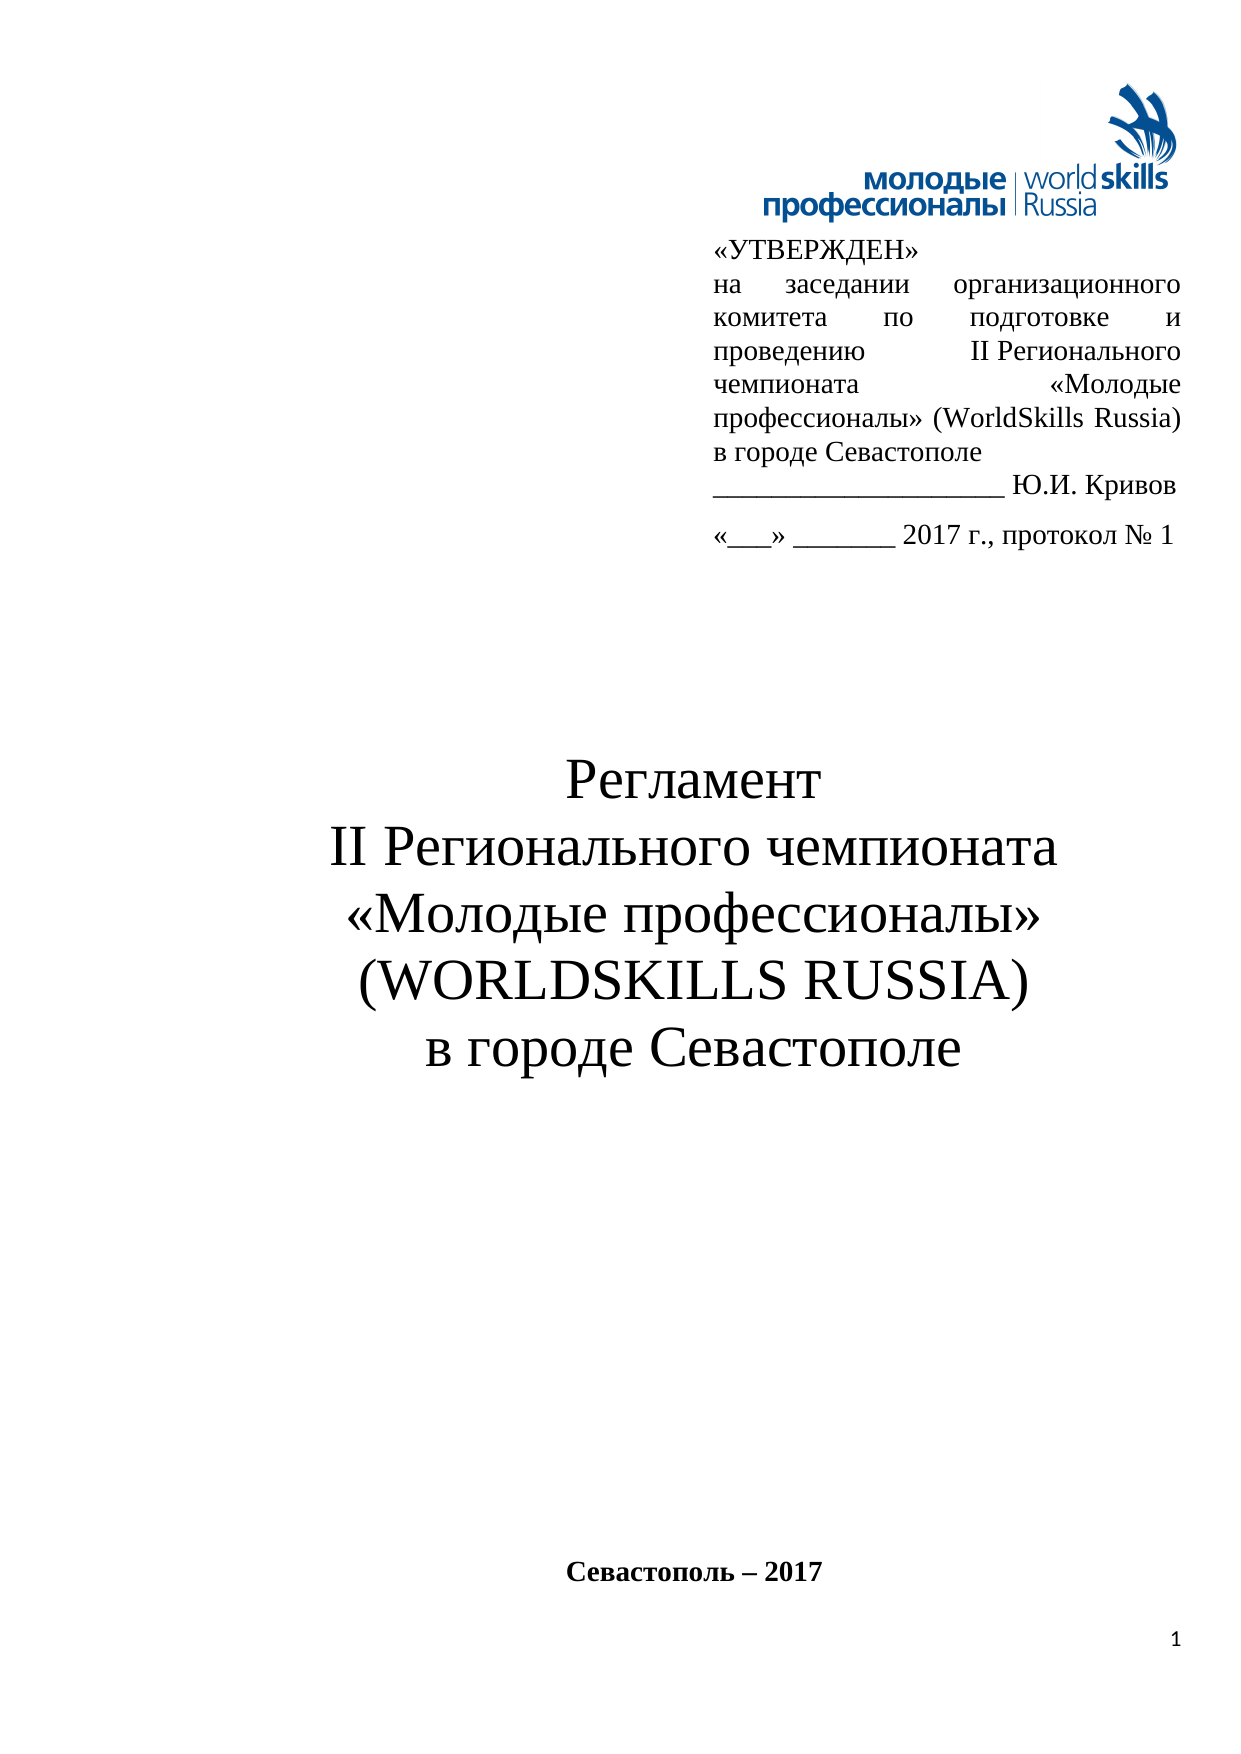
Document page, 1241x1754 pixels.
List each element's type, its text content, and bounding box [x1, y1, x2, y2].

text на заседании организационного комитета по подготовке и проведению II Регионального чемпионата «Молодые профессионалы» (WorldSkills Russia) в городе Севастополе [713, 266, 1181, 467]
text «УТВЕРЖДЕН» [713, 232, 1181, 266]
text ____________________ Ю.И. Кривов [713, 467, 1181, 501]
text «___» _______ ., протокол № 1 [713, 517, 1181, 551]
text Регламент II Регионального чемпионата «Молодые профессионалы» (WORLDSKILLS RUSSIA) [207, 744, 1181, 1012]
picture [758, 73, 1182, 233]
text Севастополь – 2017 [207, 1554, 1181, 1588]
text в городе Севастополе [207, 1012, 1181, 1079]
